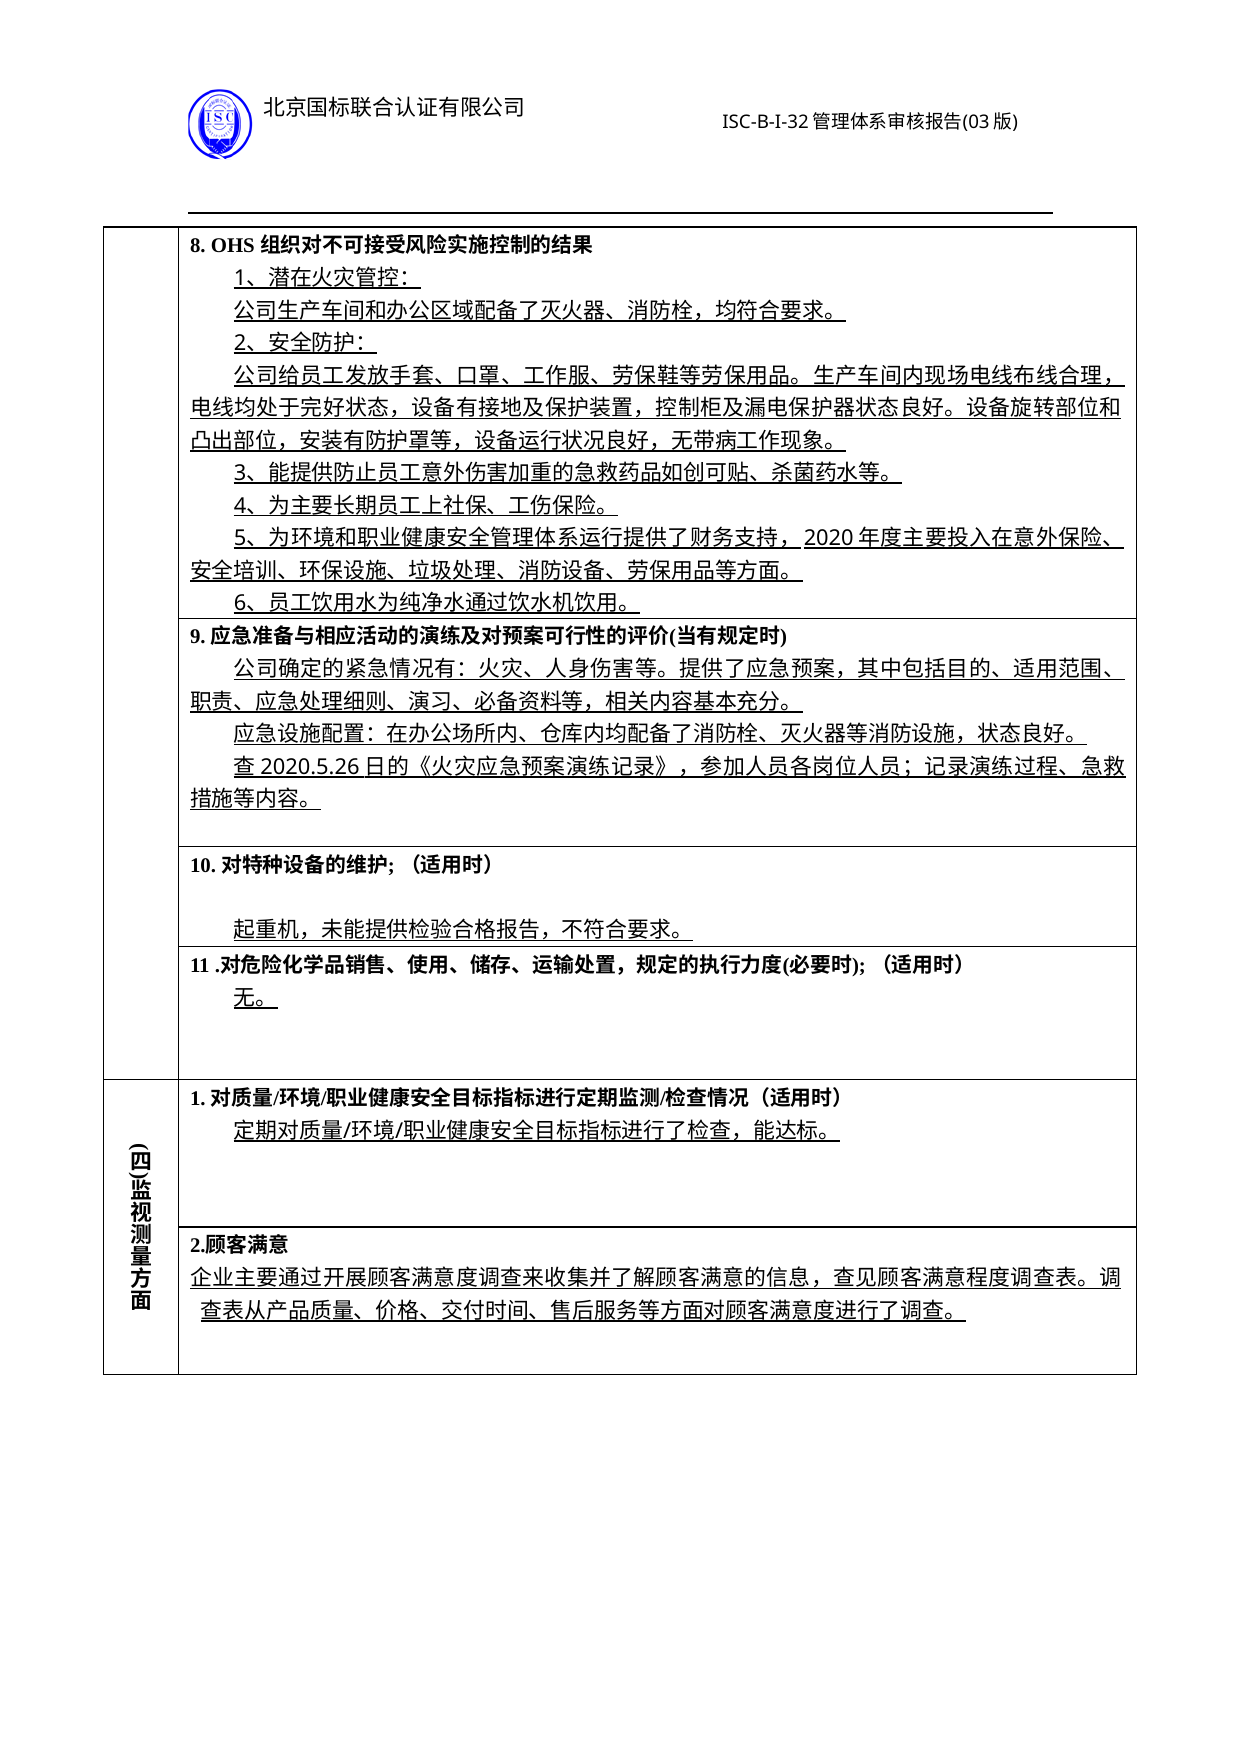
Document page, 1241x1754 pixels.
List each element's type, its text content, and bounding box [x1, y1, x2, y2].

table_cell 8. OHS 组织对不可接受风险实施控制的结果 1、潜在火灾管控： 公司生产车间和办公区域配备了灭火器、消防栓，均符合要求。 2、安全防护： 公司给员工发放手套、口罩、工作服、劳保鞋等劳保用品。生产车间内现场电线布线合理，电线均处于完好状态，设备有接地及保护装置，控制柜及漏电保护器状态良好。设备旋转部位和凸出部位，安装有防护罩等，设备运行状况良好，无带病工作现象。 3、能提供防止员工意外伤害加重的急救药品如创可贴、杀菌药水等。 4、为主要长期员工上社保、工伤保险。 5、为环境和职业健康安全管理体系运行提供了财务支持，2020年度主要投入在意外保险、安全培训、环保设施、垃圾处理、消防设备、劳保用品等方面。 6、员工饮用水为纯净水通过饮水机饮用。 [179, 228, 1136, 617]
table_cell 2.顾客满意 企业主要通过开展顾客满意度调查来收集并了解顾客满意的信息，查见顾客满意程度调查表。调查表从产品质量、价格、交付时间、售后服务等方面对顾客满意度进行了调查。 [179, 1228, 1136, 1374]
table_cell 9. 应急准备与相应活动的演练及对预案可行性的评价(当有规定时) 公司确定的紧急情况有：火灾、人身伤害等。提供了应急预案，其中包括目的、适用范围、职责、应急处理细则、演习、必备资料等，相关内容基本充分。 应急设施配置：在办公场所内、仓库内均配备了消防栓、灭火器等消防设施，状态良好。 查2020.5.26日的《火灾应急预案演练记录》，参加人员各岗位人员；记录演练过程、急救措施等内容。 [179, 619, 1136, 846]
table_cell 10. 对特种设备的维护; （适用时） 起重机，未能提供检验合格报告，不符合要求。 [179, 847, 1136, 946]
table_cell 11 .对危险化学品销售、使用、储存、运输处置，规定的执行力度(必要时); （适用时） 无。 [179, 947, 1136, 1079]
table_cell 1. 对质量/环境/职业健康安全目标指标进行定期监测/检查情况（适用时） 定期对质量/环境/职业健康安全目标指标进行了检查，能达标。 [179, 1080, 1136, 1226]
table_cell (四)监视测量方面 [104, 1080, 178, 1374]
picture [187, 89, 253, 158]
